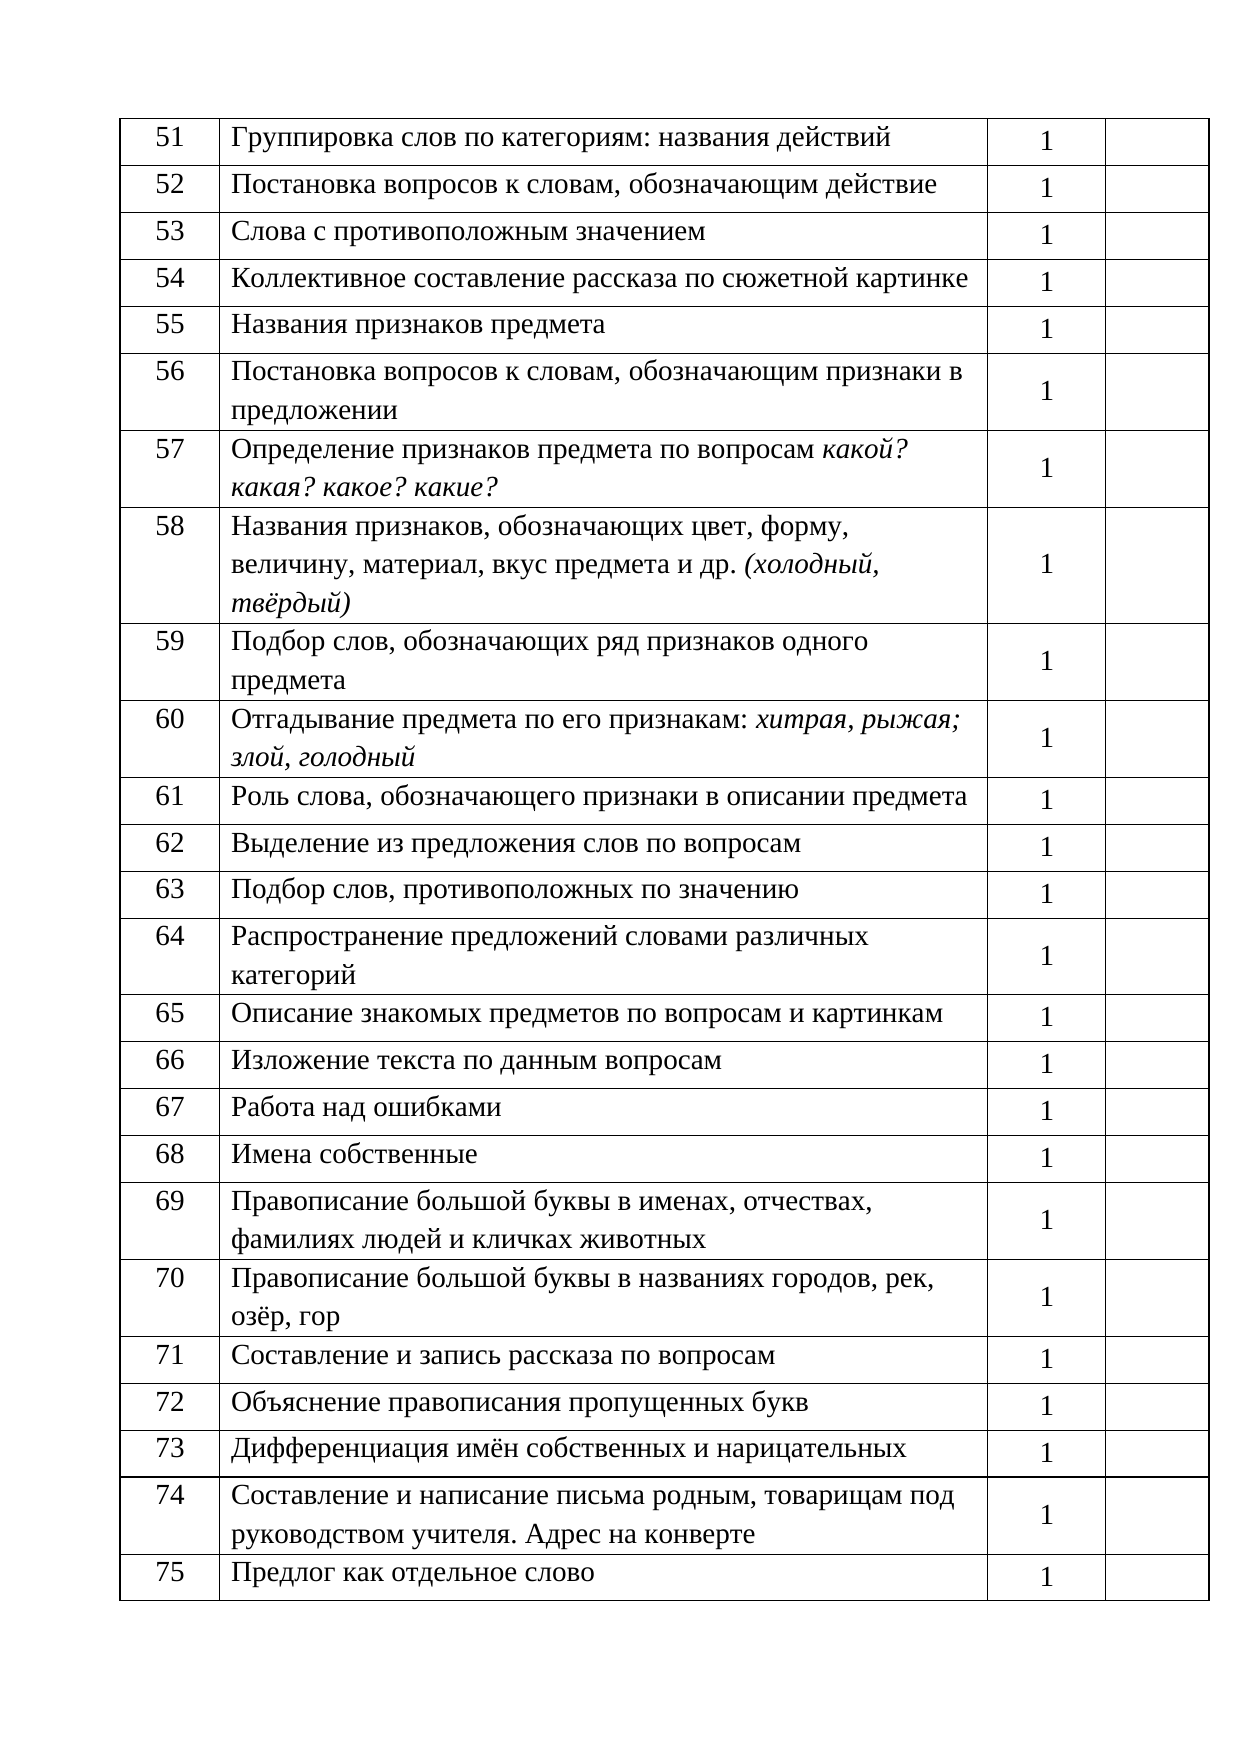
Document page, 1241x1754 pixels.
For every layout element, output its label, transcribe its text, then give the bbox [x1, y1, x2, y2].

table_cell 1 [988, 1136, 1105, 1182]
table_cell 1 [988, 1042, 1105, 1088]
table_cell 1 [988, 624, 1105, 700]
table_cell 75 [121, 1555, 219, 1600]
table_cell [1106, 995, 1208, 1041]
table_cell Дифференциация имён собственных и нарицательных [220, 1431, 987, 1476]
table_cell 1 [988, 1478, 1105, 1553]
table_cell [1106, 431, 1208, 507]
table_cell Имена собственные [220, 1136, 987, 1182]
table_cell 58 [121, 508, 219, 622]
table_cell 1 [988, 1431, 1105, 1476]
table_cell Постановка вопросов к словам, обозначающим признаки в предложении [220, 354, 987, 430]
table_cell Распространение предложений словами различных категорий [220, 919, 987, 994]
table_cell 1 [988, 1384, 1105, 1429]
table_cell 59 [121, 624, 219, 700]
table_cell [1106, 825, 1208, 871]
table_cell 53 [121, 213, 219, 259]
table_cell 1 [988, 778, 1105, 824]
table_cell Подбор слов, обозначающих ряд признаков одного предмета [220, 624, 987, 700]
table_cell Роль слова, обозначающего признаки в описании предмета [220, 778, 987, 824]
table_cell [1106, 508, 1208, 622]
table_cell Постановка вопросов к словам, обозначающим действие [220, 166, 987, 212]
table_cell Подбор слов, противоположных по значению [220, 872, 987, 917]
table_cell 1 [988, 919, 1105, 994]
table_cell [1106, 872, 1208, 917]
table_cell 67 [121, 1089, 219, 1135]
table_cell [1106, 1183, 1208, 1259]
table_cell [1106, 624, 1208, 700]
table_cell [1106, 1042, 1208, 1088]
table_cell 1 [988, 1183, 1105, 1259]
table_cell [1106, 1555, 1208, 1600]
table_cell [1106, 1260, 1208, 1336]
table_cell 1 [988, 1337, 1105, 1383]
table_cell 1 [988, 825, 1105, 871]
table_cell 1 [988, 260, 1105, 306]
table_cell Определение признаков предмета по вопросам какой? какая? какое? какие? [220, 431, 987, 507]
table_cell Составление и запись рассказа по вопросам [220, 1337, 987, 1383]
table_cell [1106, 701, 1208, 777]
table_cell 69 [121, 1183, 219, 1259]
table_cell 57 [121, 431, 219, 507]
table_cell 55 [121, 307, 219, 352]
table_cell [1106, 919, 1208, 994]
table_cell Предлог как отдельное слово [220, 1555, 987, 1600]
table_cell 68 [121, 1136, 219, 1182]
table_cell Объяснение правописания пропущенных букв [220, 1384, 987, 1429]
table_cell [1106, 1384, 1208, 1429]
table_cell 1 [988, 1260, 1105, 1336]
table_cell 1 [988, 872, 1105, 917]
table_cell 62 [121, 825, 219, 871]
table_cell [1106, 1089, 1208, 1135]
table_cell Названия признаков предмета [220, 307, 987, 352]
table_cell 1 [988, 1089, 1105, 1135]
table_cell [1106, 260, 1208, 306]
table_cell Правописание большой буквы в именах, отчествах, фамилиях людей и кличках животных [220, 1183, 987, 1259]
table_cell Коллективное составление рассказа по сюжетной картинке [220, 260, 987, 306]
table_cell 60 [121, 701, 219, 777]
table_cell [1106, 119, 1208, 165]
table_cell Выделение из предложения слов по вопросам [220, 825, 987, 871]
table_cell [1106, 213, 1208, 259]
table_cell Изложение текста по данным вопросам [220, 1042, 987, 1088]
table_cell 65 [121, 995, 219, 1041]
table_cell [1106, 307, 1208, 352]
table_cell 72 [121, 1384, 219, 1429]
table_cell [1106, 166, 1208, 212]
table_cell 1 [988, 119, 1105, 165]
table_cell 74 [121, 1478, 219, 1553]
table_cell Правописание большой буквы в названиях городов, рек, озёр, гор [220, 1260, 987, 1336]
table_cell 1 [988, 166, 1105, 212]
table_cell 66 [121, 1042, 219, 1088]
table_cell 1 [988, 995, 1105, 1041]
table_cell 56 [121, 354, 219, 430]
table_cell Отгадывание предмета по его признакам: хитрая, рыжая; злой, голодный [220, 701, 987, 777]
table_cell 1 [988, 1555, 1105, 1600]
table_cell 64 [121, 919, 219, 994]
table_cell [1106, 1431, 1208, 1476]
table_cell 71 [121, 1337, 219, 1383]
table_cell 51 [121, 119, 219, 165]
table_cell 1 [988, 213, 1105, 259]
table_cell 1 [988, 307, 1105, 352]
table_cell 1 [988, 431, 1105, 507]
table_cell 54 [121, 260, 219, 306]
table_cell Описание знакомых предметов по вопросам и картинкам [220, 995, 987, 1041]
table_cell Названия признаков, обозначающих цвет, форму, величину, материал, вкус предмета и др. (холодный, твёрдый) [220, 508, 987, 622]
table_cell [1106, 1478, 1208, 1553]
table_cell Составление и написание письма родным, товарищам под руководством учителя. Адрес на конверте [220, 1478, 987, 1553]
table_cell 52 [121, 166, 219, 212]
table_cell Группировка слов по категориям: названия действий [220, 119, 987, 165]
table_cell Работа над ошибками [220, 1089, 987, 1135]
table_cell [1106, 1136, 1208, 1182]
table_cell 70 [121, 1260, 219, 1336]
table_cell 1 [988, 508, 1105, 622]
table_cell 61 [121, 778, 219, 824]
table_cell 1 [988, 701, 1105, 777]
table_cell 1 [988, 354, 1105, 430]
table_cell Слова с противоположным значением [220, 213, 987, 259]
table_cell 63 [121, 872, 219, 917]
table_cell [1106, 778, 1208, 824]
table_cell [1106, 354, 1208, 430]
table_cell [1106, 1337, 1208, 1383]
table_cell 73 [121, 1431, 219, 1476]
